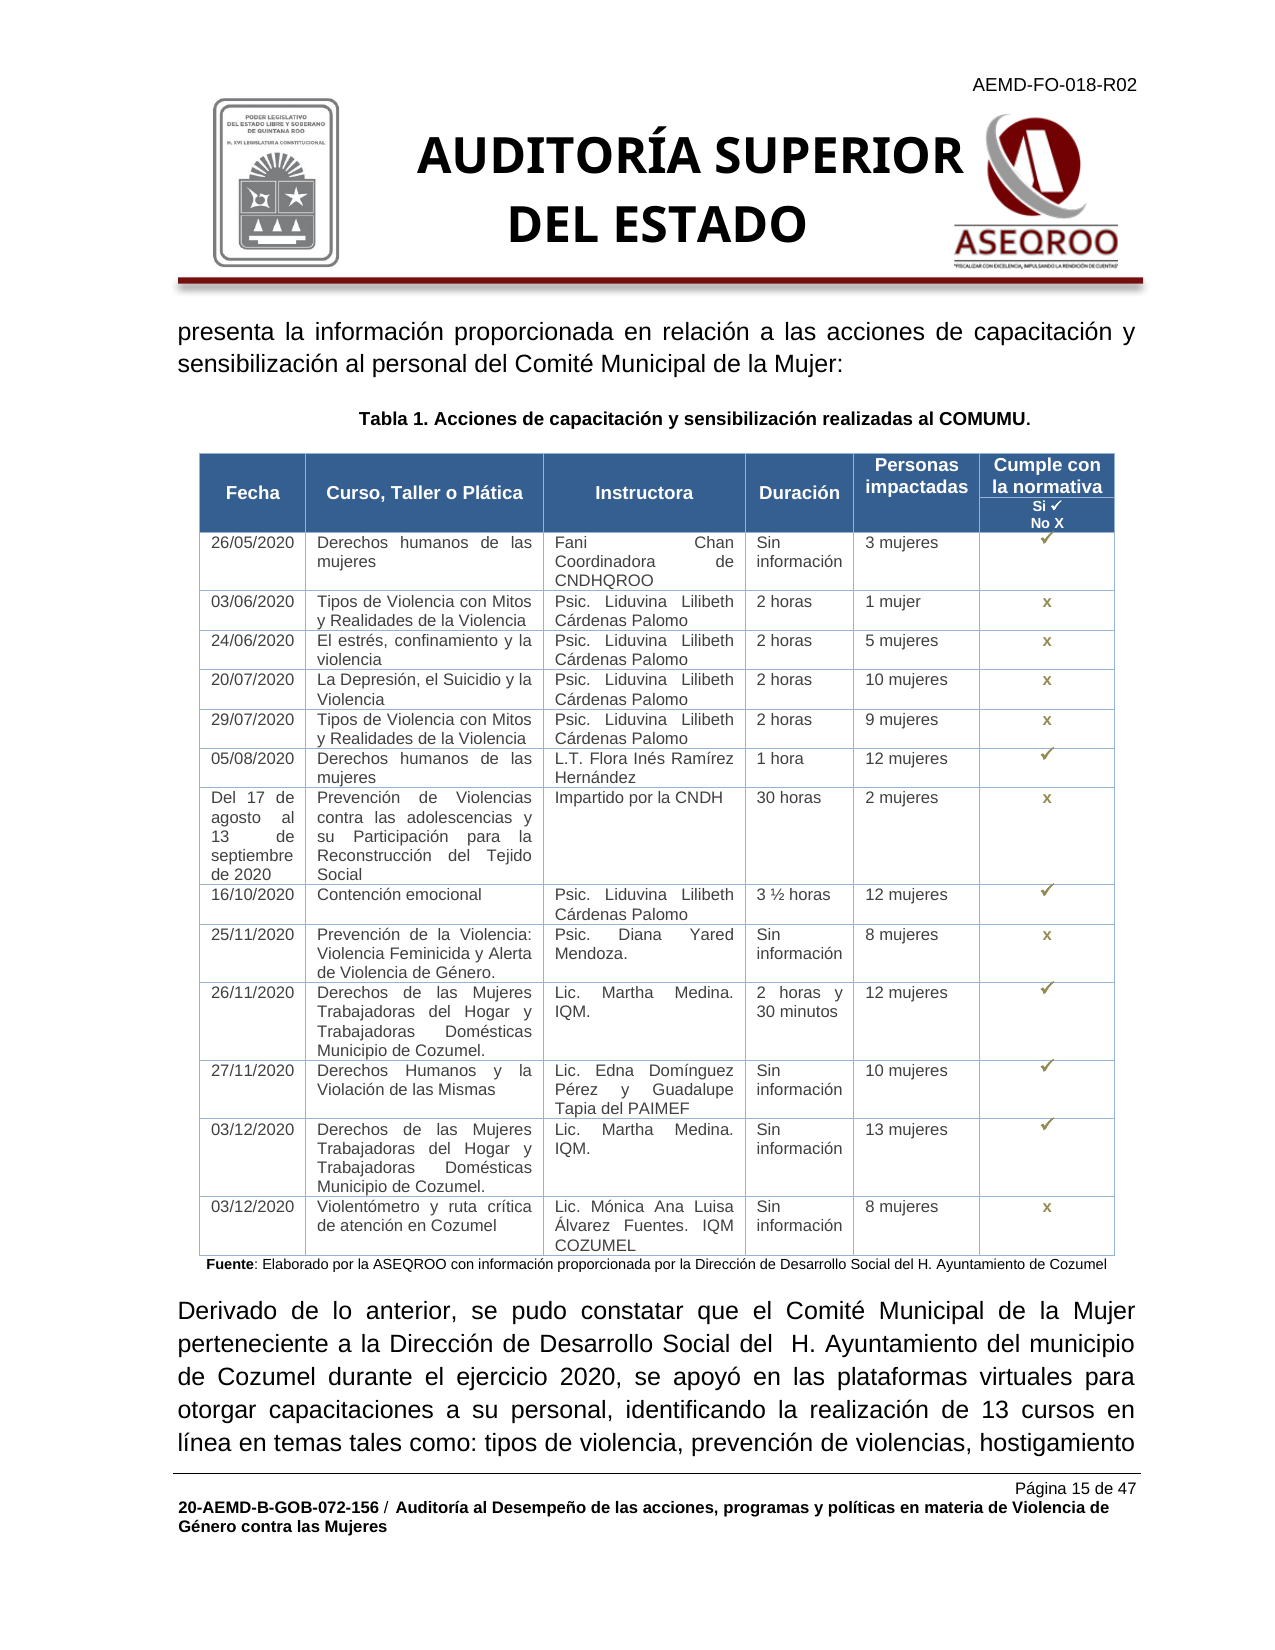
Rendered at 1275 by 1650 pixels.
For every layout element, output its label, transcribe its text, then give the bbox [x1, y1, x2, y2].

table_cell Psic. Liduvina Lilibeth Cárdenas Palomo [544, 631, 745, 669]
table_cell 05/08/2020 [200, 749, 305, 787]
picture [210, 95, 340, 268]
table_cell 03/12/2020 [200, 1197, 305, 1254]
table_cell Psic. Liduvina Lilibeth Cárdenas Palomo [544, 885, 745, 923]
table_cell 16/10/2020 [200, 885, 305, 923]
table_cell x [980, 925, 1114, 982]
table_header Instructora [544, 454, 745, 532]
table_cell 03/06/2020 [200, 591, 305, 630]
table_cell [980, 885, 1114, 923]
table_cell 3 ½ horas [746, 885, 853, 923]
table_cell Prevención de Violencias contra las adolescencias y su Participación para la Reconstrucción del Tejido Social [306, 788, 543, 884]
table_cell Derechos Humanos y la Violación de las Mismas [306, 1061, 543, 1118]
table_cell x [980, 1197, 1114, 1254]
table_cell 2 horas y 30 minutos [746, 983, 853, 1060]
table_cell Sin información [746, 1119, 853, 1196]
table_cell [980, 1119, 1114, 1196]
table_cell 13 mujeres [854, 1119, 979, 1196]
table_cell x [980, 670, 1114, 708]
table_cell Psic. Liduvina Lilibeth Cárdenas Palomo [544, 670, 745, 708]
table_header Curso, Taller o Plática [306, 454, 543, 532]
list Tabla 1. Acciones de capacitación y sensibilización realizadas al COMUMU. [252, 407, 1137, 429]
table_cell Sin información [746, 925, 853, 982]
table_cell Sin información [746, 533, 853, 590]
table_cell 3 mujeres [854, 533, 979, 590]
table_cell 2 horas [746, 670, 853, 708]
table_header Duración [746, 454, 853, 532]
table_cell Lic. Martha Medina. IQM. [544, 1119, 745, 1196]
table_cell [980, 1061, 1114, 1118]
table_cell 30 horas [746, 788, 853, 884]
table_cell 29/07/2020 [200, 710, 305, 748]
table_cell x [980, 591, 1114, 630]
table_cell L.T. Flora Inés Ramírez Hernández [544, 749, 745, 787]
table_cell 25/11/2020 [200, 925, 305, 982]
list Fuente: Elaborado por la ASEQROO con información proporcionada por la Dirección de Desarrollo Social del H. Ayuntamiento de Cozumel [177, 1256, 1137, 1272]
table_cell Derechos de las Mujeres Trabajadoras del Hogar y Trabajadoras Domésticas Municipio de Cozumel. [306, 983, 543, 1060]
table_cell Del 17 de agosto al 13 de septiembre de 2020 [200, 788, 305, 884]
table_cell 26/11/2020 [200, 983, 305, 1060]
table_cell El estrés, confinamiento y la violencia [306, 631, 543, 669]
table_cell Psic. Diana Yared Mendoza. [544, 925, 745, 982]
table_cell x [980, 631, 1114, 669]
table_cell Contención emocional [306, 885, 543, 923]
table_cell Sin información [746, 1061, 853, 1118]
table_cell 03/12/2020 [200, 1119, 305, 1196]
table_cell 12 mujeres [854, 983, 979, 1060]
table_cell 1 mujer [854, 591, 979, 630]
table_cell 2 horas [746, 591, 853, 630]
table_cell x [980, 788, 1114, 884]
table_cell [980, 533, 1114, 590]
table_cell Derechos de las Mujeres Trabajadoras del Hogar y Trabajadoras Domésticas Municipio de Cozumel. [306, 1119, 543, 1196]
table_cell 8 mujeres [854, 1197, 979, 1254]
table_header Cumple con la normativa [980, 454, 1114, 497]
table_cell 26/05/2020 [200, 533, 305, 590]
table_cell 5 mujeres [854, 631, 979, 669]
table_cell Lic. Edna Domínguez Pérez y Guadalupe Tapia del PAIMEF [544, 1061, 745, 1118]
table_cell Lic. Martha Medina. IQM. [544, 983, 745, 1060]
table_cell x [980, 710, 1114, 748]
picture [954, 114, 1118, 269]
table_cell Fani Chan Coordinadora de CNDHQROO [544, 533, 745, 590]
table_cell 1 hora [746, 749, 853, 787]
table_cell [980, 749, 1114, 787]
table_cell Impartido por la CNDH [544, 788, 745, 884]
table_cell 10 mujeres [854, 670, 979, 708]
table_cell 8 mujeres [854, 925, 979, 982]
table_cell 24/06/2020 [200, 631, 305, 669]
table_cell 2 horas [746, 710, 853, 748]
table_cell 12 mujeres [854, 885, 979, 923]
table_cell Violentómetro y ruta crítica de atención en Cozumel [306, 1197, 543, 1254]
table_header Fecha [200, 454, 305, 532]
table_cell 10 mujeres [854, 1061, 979, 1118]
table_cell Psic. Liduvina Lilibeth Cárdenas Palomo [544, 591, 745, 630]
table_cell 2 horas [746, 631, 853, 669]
table_cell 2 mujeres [854, 788, 979, 884]
table_cell Tipos de Violencia con Mitos y Realidades de la Violencia [306, 591, 543, 630]
table_cell 20/07/2020 [200, 670, 305, 708]
table_cell 27/11/2020 [200, 1061, 305, 1118]
table_cell Derechos humanos de las mujeres [306, 749, 543, 787]
table_cell Psic. Liduvina Lilibeth Cárdenas Palomo [544, 710, 745, 748]
table_cell [980, 983, 1114, 1060]
table_cell 9 mujeres [854, 710, 979, 748]
table_cell Tipos de Violencia con Mitos y Realidades de la Violencia [306, 710, 543, 748]
table_cell Lic. Mónica Ana Luisa Álvarez Fuentes. IQM COZUMEL [544, 1197, 745, 1254]
table_cell Prevención de la Violencia: Violencia Feminicida y Alerta de Violencia de Género. [306, 925, 543, 982]
table_cell Derechos humanos de las mujeres [306, 533, 543, 590]
table_cell 12 mujeres [854, 749, 979, 787]
table_header Personas impactadas [854, 454, 979, 532]
table_cell Si No X [980, 498, 1114, 532]
table_cell La Depresión, el Suicidio y la Violencia [306, 670, 543, 708]
table_cell Sin información [746, 1197, 853, 1254]
